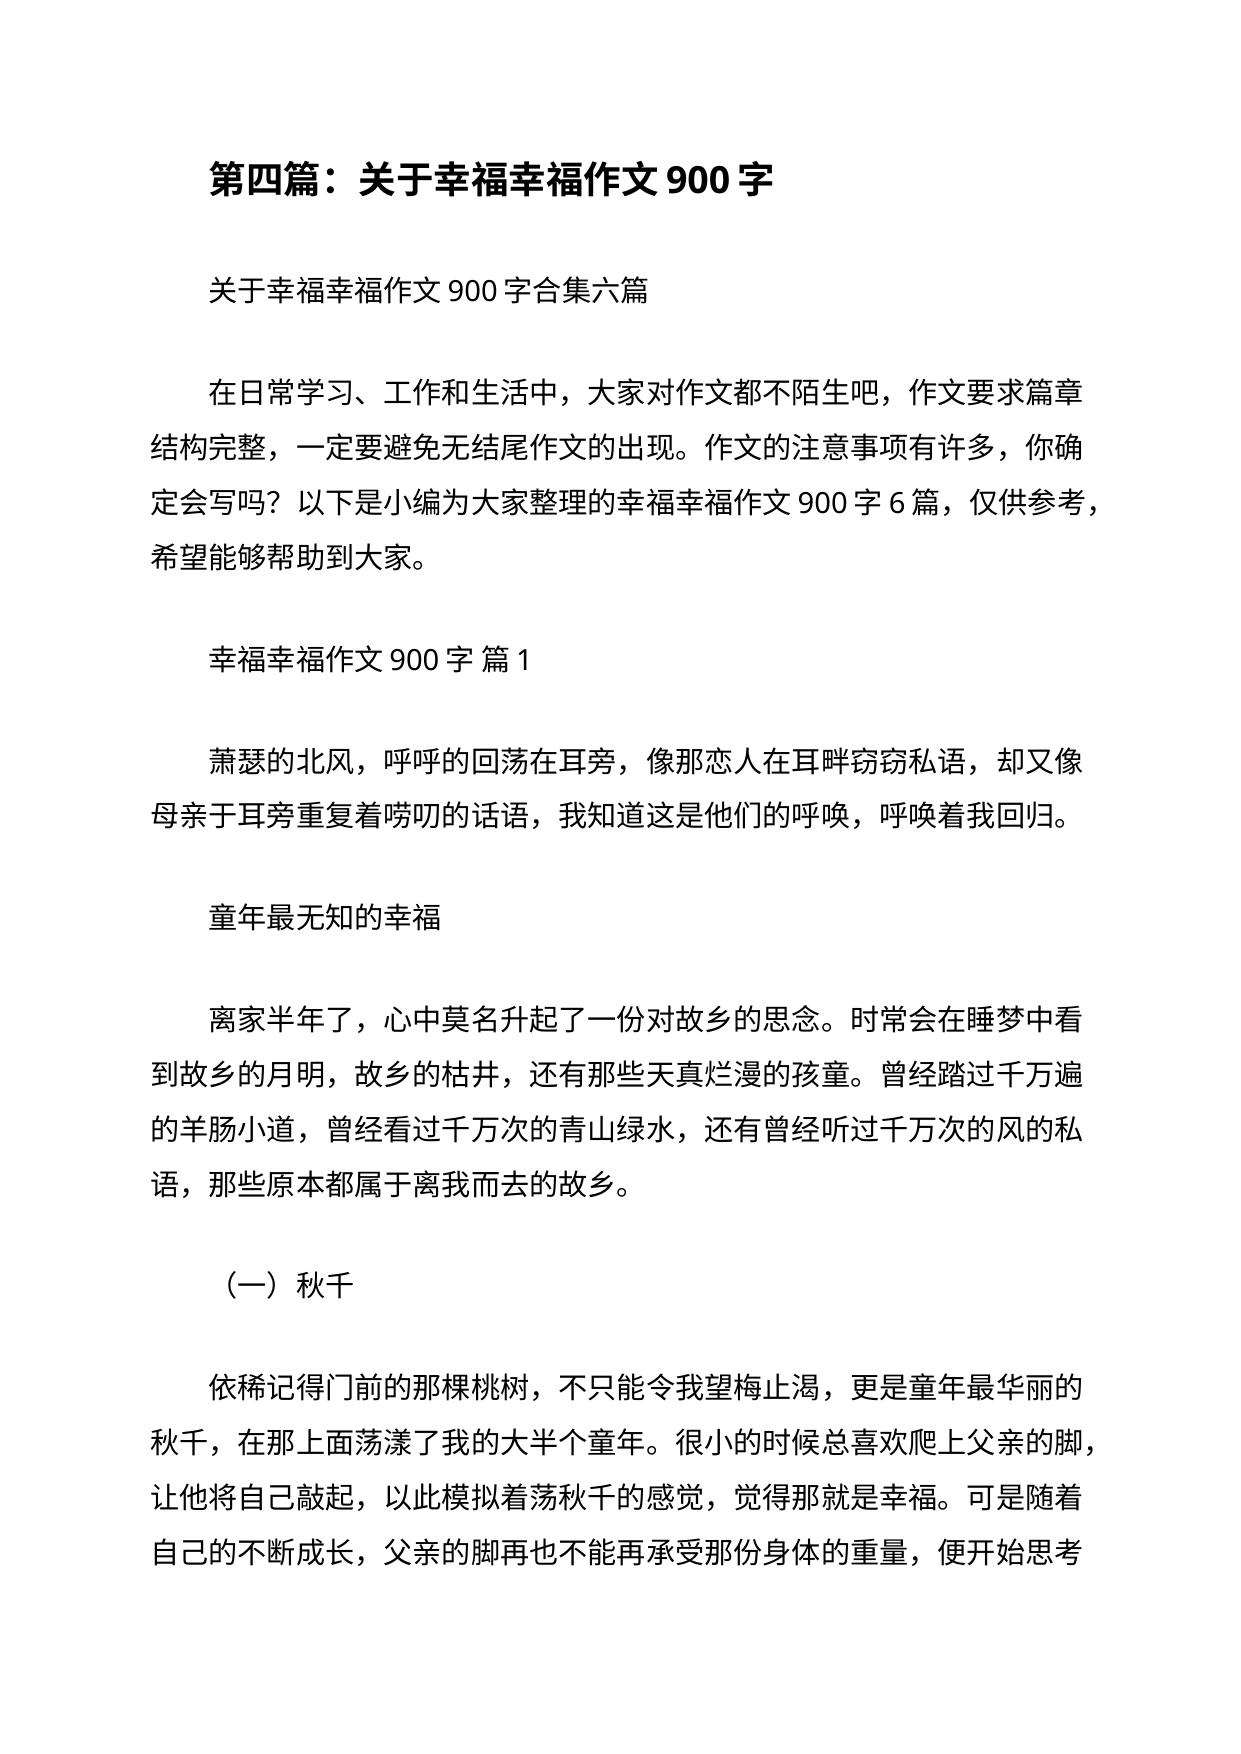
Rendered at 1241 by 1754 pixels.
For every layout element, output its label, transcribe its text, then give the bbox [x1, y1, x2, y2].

text 离家半年了，心中莫名升起了一份对故乡的思念。时常会在睡梦中看到故乡的月明，故乡的枯井，还有那些天真烂漫的孩童。曾经踏过千万遍的羊肠小道，曾经看过千万次的青山绿水，还有曾经听过千万次的风的私语，那些原本都属于离我而去的故乡。 [150, 997, 1090, 1203]
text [150, 1365, 1090, 1572]
text （一）秋千 [150, 1263, 1090, 1305]
text 关于幸福幸福作文900字合集六篇 [150, 268, 1090, 310]
text 幸福幸福作文900字 篇1 [150, 636, 1090, 678]
text 第四篇：关于幸福幸福作文900字 [150, 150, 1090, 204]
text 萧瑟的北风，呼呼的回荡在耳旁，像那恋人在耳畔窃窃私语，却又像母亲于耳旁重复着唠叨的话语，我知道这是他们的呼唤，呼唤着我回归。 [150, 738, 1090, 835]
text 童年最无知的幸福 [150, 895, 1090, 937]
text 在日常学习、工作和生活中，大家对作文都不陌生吧，作文要求篇章结构完整，一定要避免无结尾作文的出现。作文的注意事项有许多，你确定会写吗？以下是小编为大家整理的幸福幸福作文900字6篇，仅供参考，希望能够帮助到大家。 [150, 369, 1090, 577]
